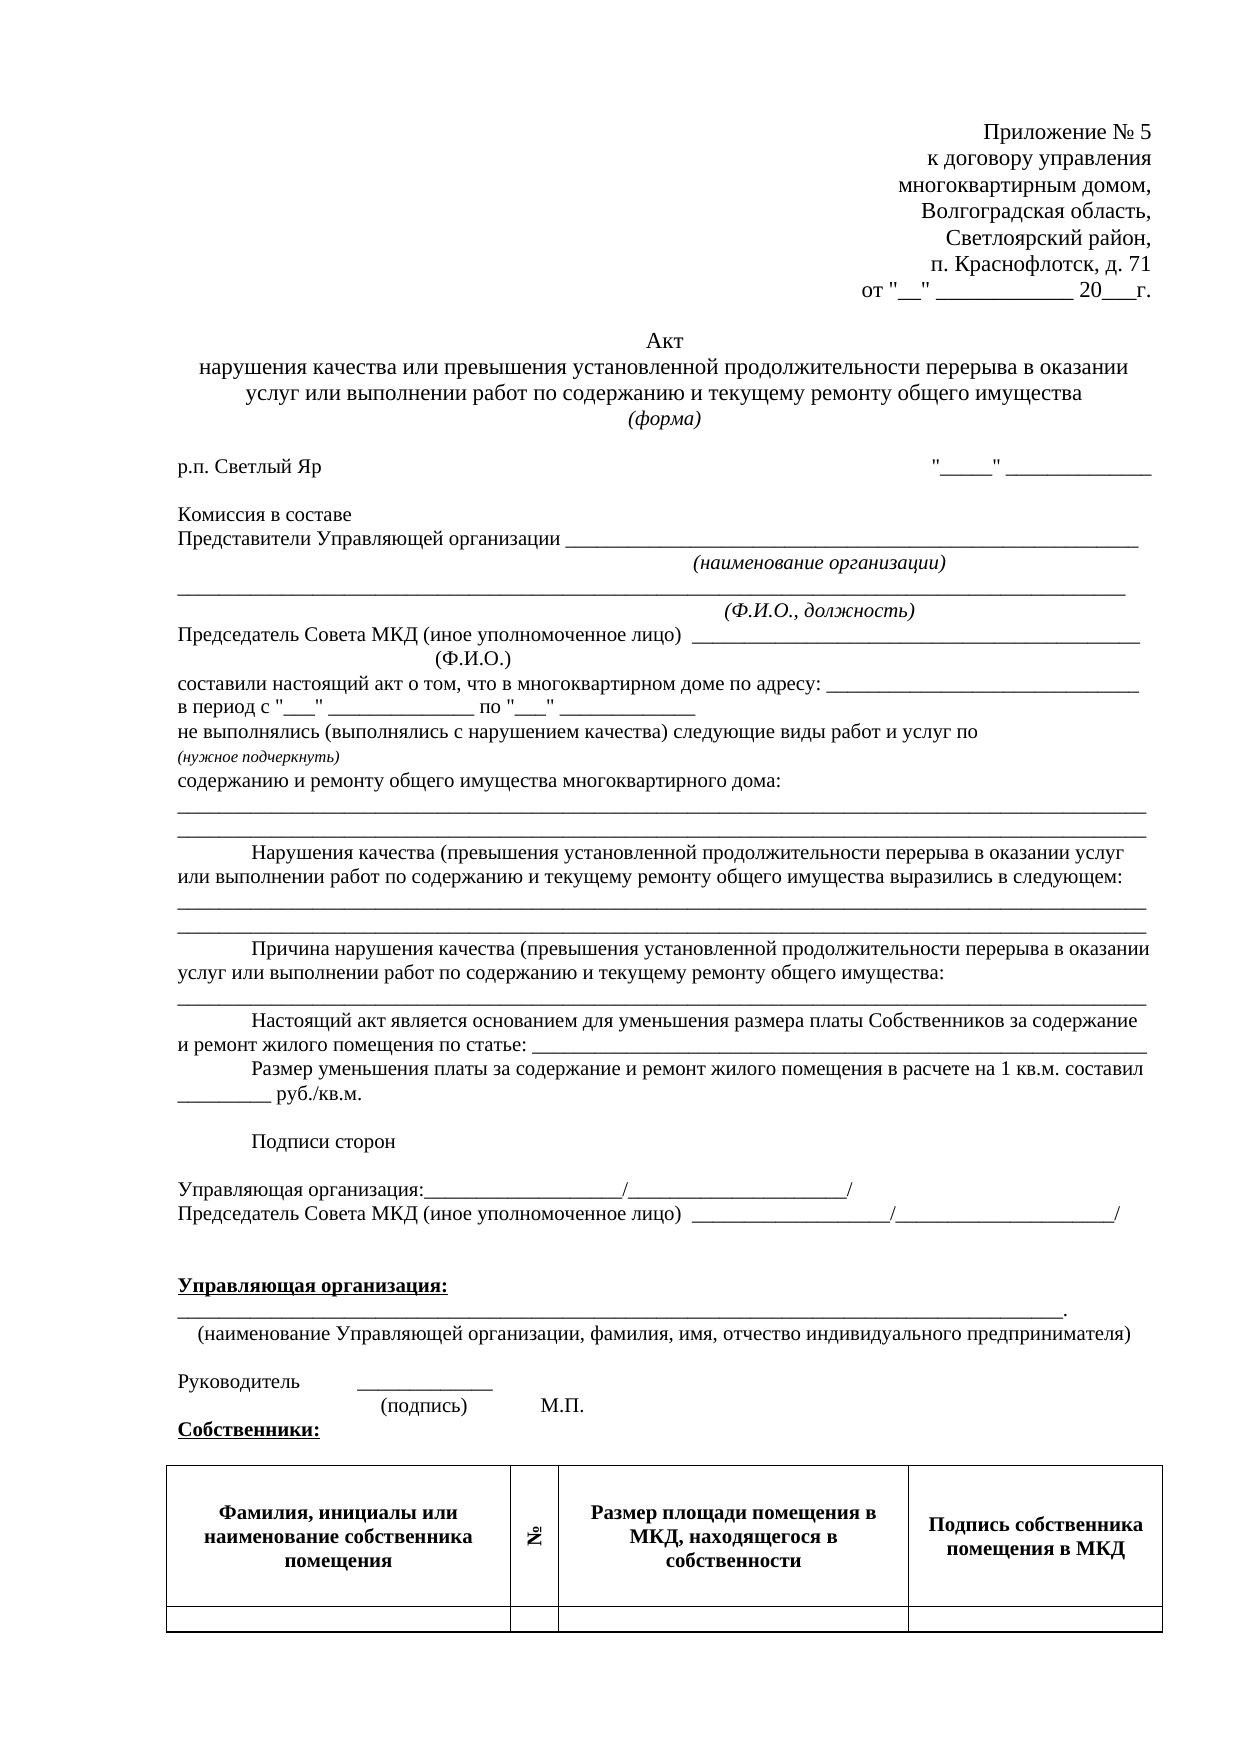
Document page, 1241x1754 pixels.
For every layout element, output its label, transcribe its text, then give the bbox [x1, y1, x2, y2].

text Управляющая организация: [177, 1273, 1152, 1297]
table_cell [559, 1607, 908, 1631]
text многоквартирным домом, [177, 171, 1152, 197]
text Волгоградская область, [177, 197, 1152, 223]
table_header № квартиры [511, 1466, 558, 1606]
text Причина нарушения качества (превышения установленной продолжительности перерыва в оказании услуг или выполнении работ по содержанию и текущему ремонту общего имущества: _____________________________________________________________________________________________ [177, 936, 1152, 1008]
text Нарушения качества (превышения установленной продолжительности перерыва в оказании услуг или выполнении работ по содержанию и текущему ремонту общего имущества выразились в следующем: [177, 840, 1152, 888]
text (Ф.И.О., должность) [177, 598, 1152, 622]
text Представители Управляющей организации _______________________________________________________ [177, 526, 1152, 550]
text к договору управления [177, 144, 1152, 171]
text п. Краснофлотск, д. 71 [177, 250, 1152, 276]
text (наименование Управляющей организации, фамилия, имя, отчество индивидуального предпринимателя) [177, 1321, 1152, 1345]
text Руководитель _____________ [177, 1369, 1152, 1393]
table_cell [167, 1607, 510, 1631]
text Председатель Совета МКД (иное уполномоченное лицо) ___________________________________________ [177, 622, 1152, 646]
text (Ф.И.О.) [177, 646, 1152, 670]
table_header Размер площади помещения в МКД, находящегося в собственности [559, 1466, 908, 1606]
text _____________________________________________________________________________________. [177, 1297, 1152, 1321]
text Комиссия в составе [177, 502, 1152, 526]
table_header Фамилия, инициалы или наименование собственника помещения [167, 1466, 510, 1606]
table_cell [511, 1607, 558, 1631]
text составили настоящий акт о том, что в многоквартирном доме по адресу: ______________________________ в период с "___" ______________ по "___" _____________ [177, 670, 1152, 718]
text Председатель Совета МКД (иное уполномоченное лицо) ___________________/_____________________/ [177, 1201, 1152, 1225]
text Настоящий акт является основанием для уменьшения размера платы Собственников за содержание и ремонт жилого помещения по статье: ___________________________________________________________ [177, 1008, 1152, 1056]
text от "__" ____________ 20___г. [177, 276, 1152, 303]
text Управляющая организация:___________________/_____________________/ [177, 1177, 1152, 1201]
text (подпись) М.П. [177, 1393, 1152, 1417]
text Размер уменьшения платы за содержание и ремонт жилого помещения в расчете на 1 кв.м. составил _________ руб./кв.м. [177, 1056, 1152, 1104]
text нарушения качества или превышения установленной продолжительности перерыва в оказании услуг или выполнении работ по содержанию и текущему ремонту общего имущества [177, 353, 1152, 406]
table_cell [909, 1607, 1162, 1631]
text не выполнялись (выполнялись с нарушением качества) следующие виды работ и услуг по [177, 718, 1152, 743]
text (нужное подчеркнуть) [177, 743, 1152, 768]
text __________________________________________________________________________________________________________________________________________________________________________________________ [177, 888, 1152, 936]
text р.п. Светлый Яр "_____" ______________ [177, 454, 1152, 478]
table_header Подпись собственника помещения в МКД [909, 1466, 1162, 1606]
text (наименование организации) [177, 550, 1152, 574]
text Подписи сторон [177, 1128, 1152, 1153]
text содержанию и ремонту общего имущества многоквартирного дома: __________________________________________________________________________________________________________________________________________________________________________________________ [177, 768, 1152, 840]
text Собственники: [177, 1417, 1152, 1441]
text ___________________________________________________________________________________________ [177, 574, 1152, 598]
text (форма) [177, 406, 1152, 430]
text Приложение № 5 [177, 118, 1152, 144]
text Акт [177, 327, 1152, 353]
text Светлоярский район, [177, 223, 1152, 250]
